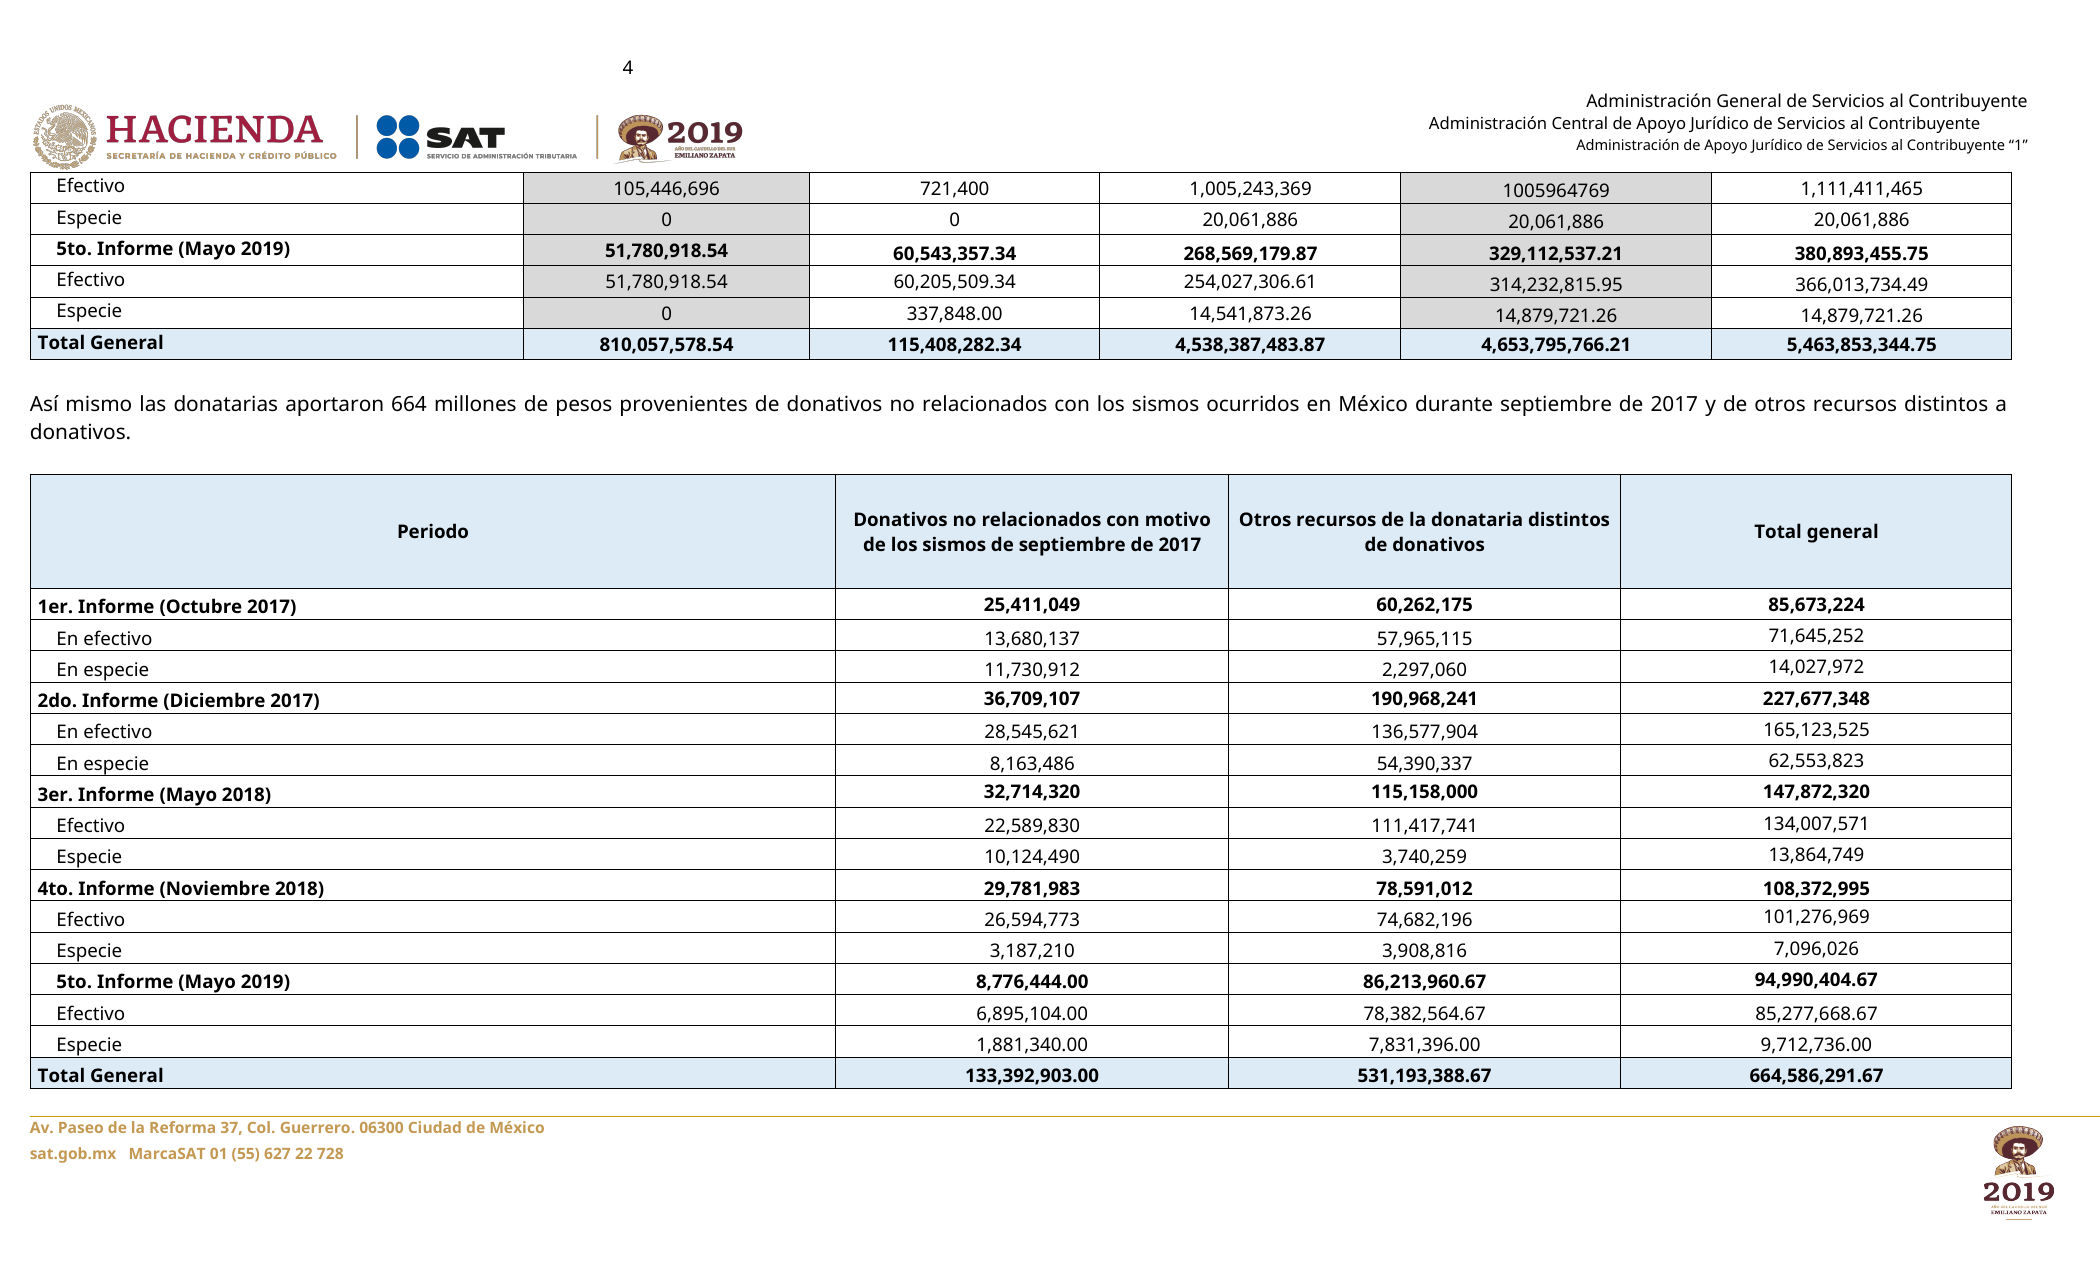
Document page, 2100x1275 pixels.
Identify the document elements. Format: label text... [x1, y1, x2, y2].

table_cell 62,553,823 [1621, 745, 2011, 775]
table_cell 3,740,259 [1229, 839, 1620, 869]
picture [1983, 1125, 2055, 1221]
table_cell 78,591,012 [1229, 870, 1620, 900]
table_cell 1,005,243,369 [1100, 173, 1400, 203]
table_cell 14,879,721.26 [1712, 298, 2011, 328]
table_header Donativos no relacionados con motivo de los sismos de septiembre de 2017 [836, 475, 1228, 588]
table_cell 36,709,107 [836, 683, 1228, 713]
table_cell 8,776,444.00 [836, 964, 1228, 994]
table_cell 3er. Informe (Mayo 2018) [31, 776, 835, 807]
table_cell Total General [31, 1058, 835, 1088]
table_cell 14,541,873.26 [1100, 298, 1400, 328]
table_cell 13,864,749 [1621, 839, 2011, 869]
table_cell 51,780,918.54 [524, 235, 809, 265]
table_cell Especie [31, 204, 523, 234]
table_cell 74,682,196 [1229, 901, 1620, 932]
table_cell 51,780,918.54 [524, 266, 809, 297]
table_cell 5to. Informe (Mayo 2019) [31, 964, 835, 994]
table_cell 1005964769 [1401, 173, 1711, 203]
table_header Periodo [31, 475, 835, 588]
table_cell 3,187,210 [836, 933, 1228, 963]
table_cell 147,872,320 [1621, 776, 2011, 807]
table_cell 0 [810, 204, 1099, 234]
table_cell 85,277,668.67 [1621, 995, 2011, 1025]
table_cell 86,213,960.67 [1229, 964, 1620, 994]
table_cell Efectivo [31, 173, 523, 203]
table_cell 2do. Informe (Diciembre 2017) [31, 683, 835, 713]
table_cell 165,123,525 [1621, 714, 2011, 744]
text Así mismo las donatarias aportaron 664 millones de pesos provenientes de donativos no relacionados con los sismos ocurridos en México durante septiembre de 2017 y de otros recursos distintos a donativos. [29, 389, 2011, 446]
table_cell 60,205,509.34 [810, 266, 1099, 297]
table_cell 9,712,736.00 [1621, 1026, 2011, 1057]
table_cell En especie [31, 745, 835, 775]
table_cell 5,463,853,344.75 [1712, 329, 2011, 359]
table_cell 11,730,912 [836, 651, 1228, 682]
table_cell 22,589,830 [836, 808, 1228, 838]
table_cell 366,013,734.49 [1712, 266, 2011, 297]
table_cell 32,714,320 [836, 776, 1228, 807]
table_cell 268,569,179.87 [1100, 235, 1400, 265]
table_header Otros recursos de la donataria distintos de donativos [1229, 475, 1620, 588]
table_cell 7,831,396.00 [1229, 1026, 1620, 1057]
table_cell 54,390,337 [1229, 745, 1620, 775]
table_cell 111,417,741 [1229, 808, 1620, 838]
table_cell 3,908,816 [1229, 933, 1620, 963]
table_cell 115,408,282.34 [810, 329, 1099, 359]
table_cell 0 [524, 298, 809, 328]
table_cell Total General [31, 329, 523, 359]
picture [29, 102, 744, 172]
table_cell Especie [31, 298, 523, 328]
table_cell 28,545,621 [836, 714, 1228, 744]
table_cell 78,382,564.67 [1229, 995, 1620, 1025]
table_cell 810,057,578.54 [524, 329, 809, 359]
table_cell 115,158,000 [1229, 776, 1620, 807]
table_cell 254,027,306.61 [1100, 266, 1400, 297]
table_cell 7,096,026 [1621, 933, 2011, 963]
table_cell 20,061,886 [1712, 204, 2011, 234]
table_cell 71,645,252 [1621, 620, 2011, 650]
table_cell 60,543,357.34 [810, 235, 1099, 265]
table_cell 1,111,411,465 [1712, 173, 2011, 203]
table_cell 8,163,486 [836, 745, 1228, 775]
table_cell 664,586,291.67 [1621, 1058, 2011, 1088]
table_cell Especie [31, 1026, 835, 1057]
table_cell 2,297,060 [1229, 651, 1620, 682]
table_cell 60,262,175 [1229, 589, 1620, 619]
table_cell 531,193,388.67 [1229, 1058, 1620, 1088]
table_cell Efectivo [31, 266, 523, 297]
table_cell 227,677,348 [1621, 683, 2011, 713]
table_cell 85,673,224 [1621, 589, 2011, 619]
table_cell 380,893,455.75 [1712, 235, 2011, 265]
table_cell Efectivo [31, 901, 835, 932]
table_cell 133,392,903.00 [836, 1058, 1228, 1088]
table_cell 337,848.00 [810, 298, 1099, 328]
table_cell 94,990,404.67 [1621, 964, 2011, 994]
table_cell 13,680,137 [836, 620, 1228, 650]
table_cell 1,881,340.00 [836, 1026, 1228, 1057]
table_cell 57,965,115 [1229, 620, 1620, 650]
table_cell 4to. Informe (Noviembre 2018) [31, 870, 835, 900]
table_cell En especie [31, 651, 835, 682]
table_cell Efectivo [31, 808, 835, 838]
table_cell Especie [31, 839, 835, 869]
table_cell 190,968,241 [1229, 683, 1620, 713]
table_cell 134,007,571 [1621, 808, 2011, 838]
table_cell 314,232,815.95 [1401, 266, 1711, 297]
table_cell 20,061,886 [1100, 204, 1400, 234]
table_cell 721,400 [810, 173, 1099, 203]
table_cell 26,594,773 [836, 901, 1228, 932]
table_cell 101,276,969 [1621, 901, 2011, 932]
table_cell 6,895,104.00 [836, 995, 1228, 1025]
table_cell Especie [31, 933, 835, 963]
table_cell 329,112,537.21 [1401, 235, 1711, 265]
table_cell 14,027,972 [1621, 651, 2011, 682]
table_cell 20,061,886 [1401, 204, 1711, 234]
table_cell 108,372,995 [1621, 870, 2011, 900]
table_cell 4,538,387,483.87 [1100, 329, 1400, 359]
table_cell 29,781,983 [836, 870, 1228, 900]
table_cell 0 [524, 204, 809, 234]
table_cell 5to. Informe (Mayo 2019) [31, 235, 523, 265]
table_header Total general [1621, 475, 2011, 588]
table_cell 105,446,696 [524, 173, 809, 203]
table_cell En efectivo [31, 620, 835, 650]
table_cell 25,411,049 [836, 589, 1228, 619]
table_cell Efectivo [31, 995, 835, 1025]
table_cell 136,577,904 [1229, 714, 1620, 744]
table_cell 14,879,721.26 [1401, 298, 1711, 328]
table_cell En efectivo [31, 714, 835, 744]
table_cell 10,124,490 [836, 839, 1228, 869]
table_cell 1er. Informe (Octubre 2017) [31, 589, 835, 619]
table_cell 4,653,795,766.21 [1401, 329, 1711, 359]
